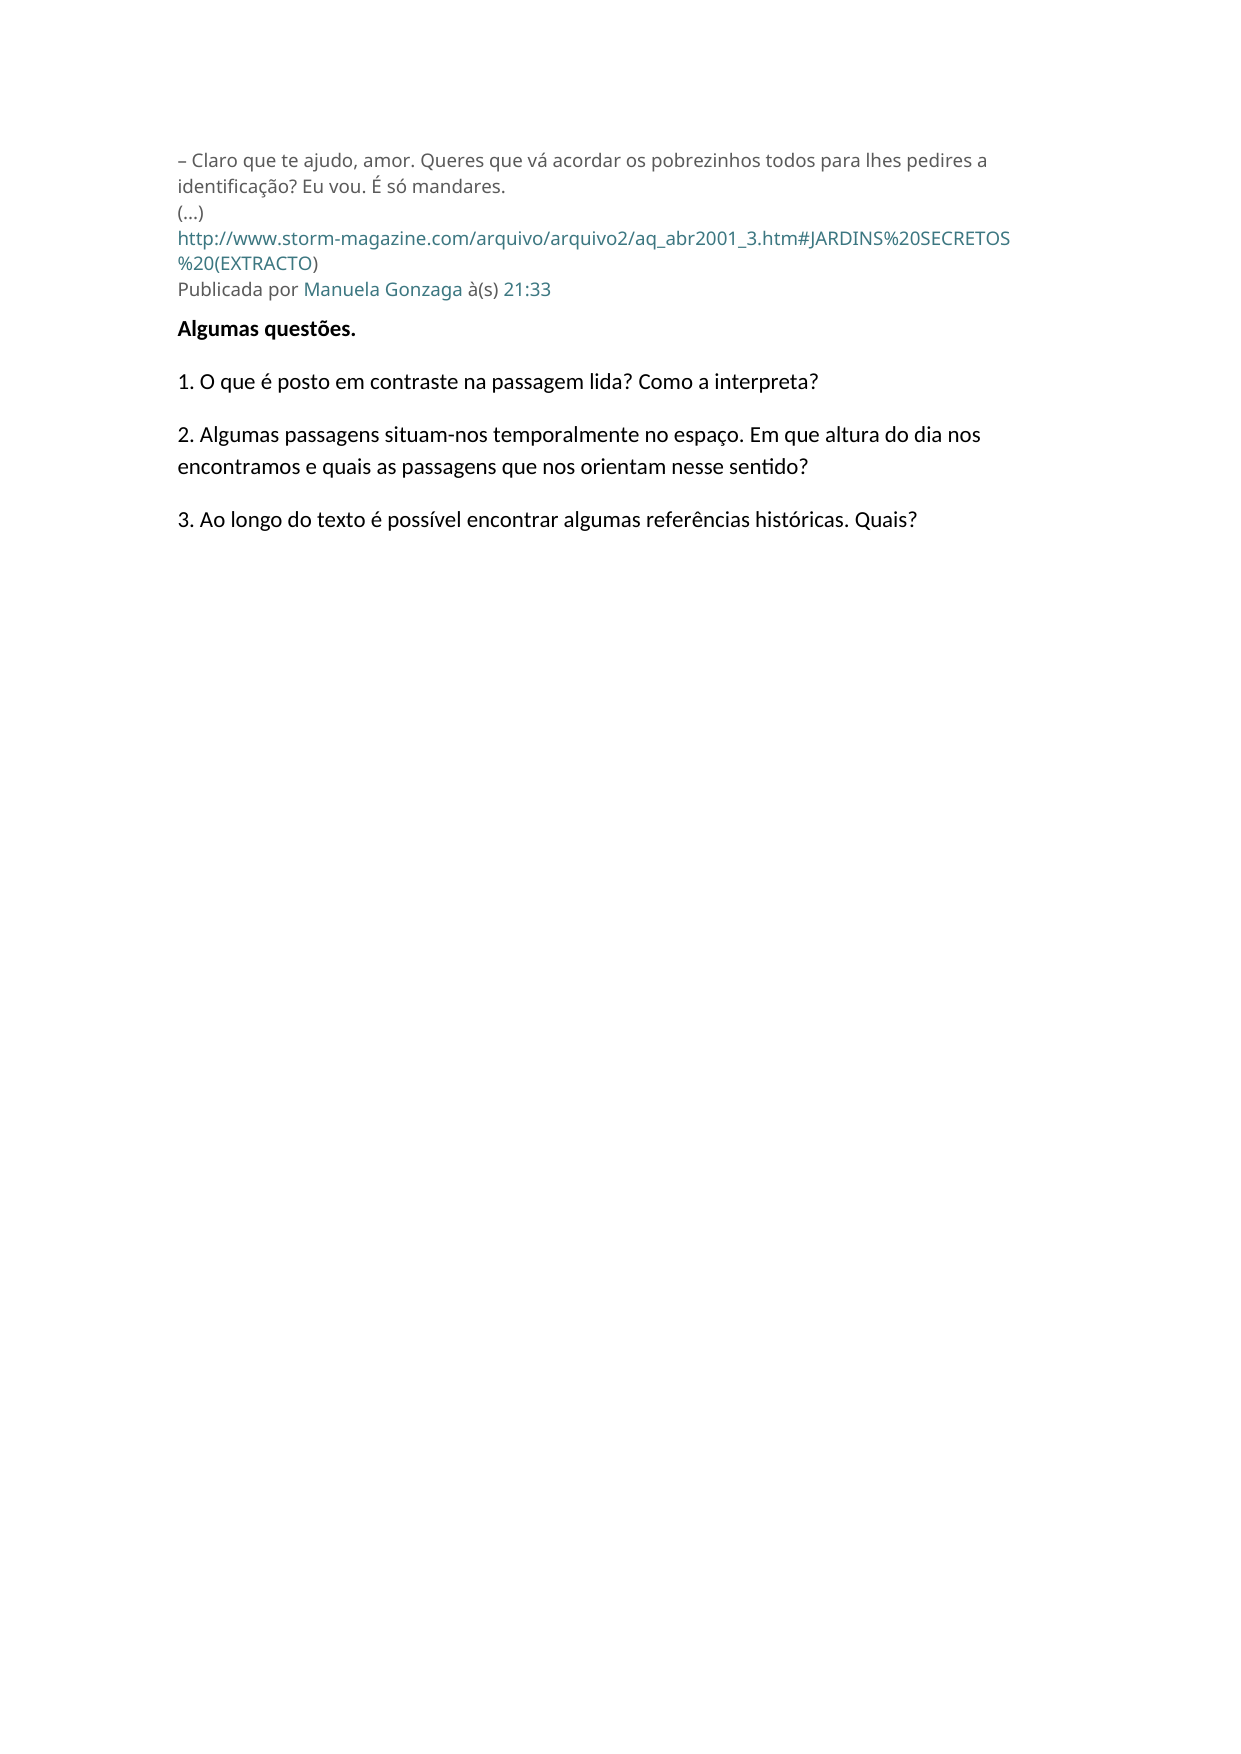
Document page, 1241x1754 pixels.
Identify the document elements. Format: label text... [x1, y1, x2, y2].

text Publicada por Manuela Gonzaga à(s) 21:33 [177, 276, 1063, 302]
text 1. O que é posto em contraste na passagem lida? Como a interpreta? [177, 367, 1063, 395]
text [177, 148, 1063, 276]
text 3. Ao longo do texto é possível encontrar algumas referências históricas. Quais? [177, 506, 1063, 533]
text Algumas questões. [177, 314, 1063, 342]
text 2. Algumas passagens situam-nos temporalmente no espaço. Em que altura do dia nos encontramos e quais as passagens que nos orientam nesse sentido? [177, 420, 1063, 481]
